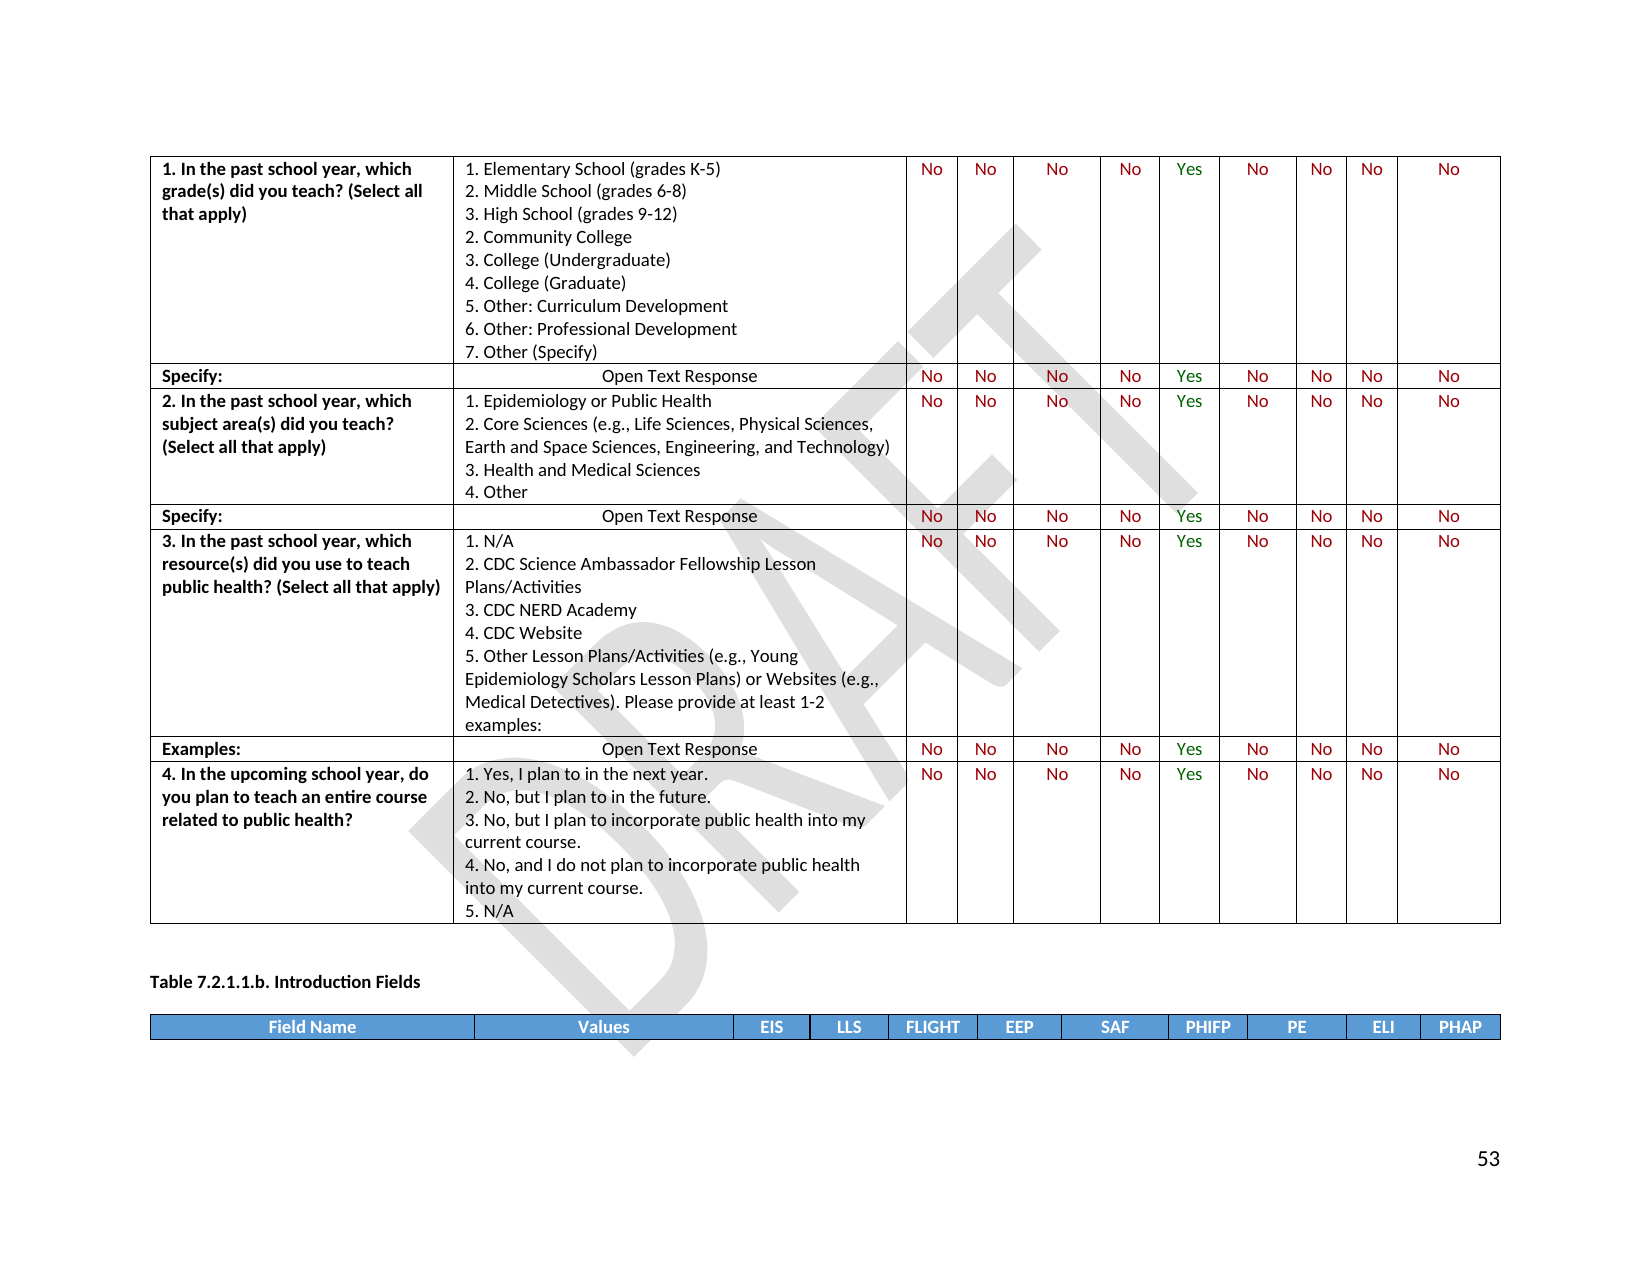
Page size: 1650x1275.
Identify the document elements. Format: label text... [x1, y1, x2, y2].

text Table 7.2.1.1.b. Introduction Fields [150, 970, 1500, 993]
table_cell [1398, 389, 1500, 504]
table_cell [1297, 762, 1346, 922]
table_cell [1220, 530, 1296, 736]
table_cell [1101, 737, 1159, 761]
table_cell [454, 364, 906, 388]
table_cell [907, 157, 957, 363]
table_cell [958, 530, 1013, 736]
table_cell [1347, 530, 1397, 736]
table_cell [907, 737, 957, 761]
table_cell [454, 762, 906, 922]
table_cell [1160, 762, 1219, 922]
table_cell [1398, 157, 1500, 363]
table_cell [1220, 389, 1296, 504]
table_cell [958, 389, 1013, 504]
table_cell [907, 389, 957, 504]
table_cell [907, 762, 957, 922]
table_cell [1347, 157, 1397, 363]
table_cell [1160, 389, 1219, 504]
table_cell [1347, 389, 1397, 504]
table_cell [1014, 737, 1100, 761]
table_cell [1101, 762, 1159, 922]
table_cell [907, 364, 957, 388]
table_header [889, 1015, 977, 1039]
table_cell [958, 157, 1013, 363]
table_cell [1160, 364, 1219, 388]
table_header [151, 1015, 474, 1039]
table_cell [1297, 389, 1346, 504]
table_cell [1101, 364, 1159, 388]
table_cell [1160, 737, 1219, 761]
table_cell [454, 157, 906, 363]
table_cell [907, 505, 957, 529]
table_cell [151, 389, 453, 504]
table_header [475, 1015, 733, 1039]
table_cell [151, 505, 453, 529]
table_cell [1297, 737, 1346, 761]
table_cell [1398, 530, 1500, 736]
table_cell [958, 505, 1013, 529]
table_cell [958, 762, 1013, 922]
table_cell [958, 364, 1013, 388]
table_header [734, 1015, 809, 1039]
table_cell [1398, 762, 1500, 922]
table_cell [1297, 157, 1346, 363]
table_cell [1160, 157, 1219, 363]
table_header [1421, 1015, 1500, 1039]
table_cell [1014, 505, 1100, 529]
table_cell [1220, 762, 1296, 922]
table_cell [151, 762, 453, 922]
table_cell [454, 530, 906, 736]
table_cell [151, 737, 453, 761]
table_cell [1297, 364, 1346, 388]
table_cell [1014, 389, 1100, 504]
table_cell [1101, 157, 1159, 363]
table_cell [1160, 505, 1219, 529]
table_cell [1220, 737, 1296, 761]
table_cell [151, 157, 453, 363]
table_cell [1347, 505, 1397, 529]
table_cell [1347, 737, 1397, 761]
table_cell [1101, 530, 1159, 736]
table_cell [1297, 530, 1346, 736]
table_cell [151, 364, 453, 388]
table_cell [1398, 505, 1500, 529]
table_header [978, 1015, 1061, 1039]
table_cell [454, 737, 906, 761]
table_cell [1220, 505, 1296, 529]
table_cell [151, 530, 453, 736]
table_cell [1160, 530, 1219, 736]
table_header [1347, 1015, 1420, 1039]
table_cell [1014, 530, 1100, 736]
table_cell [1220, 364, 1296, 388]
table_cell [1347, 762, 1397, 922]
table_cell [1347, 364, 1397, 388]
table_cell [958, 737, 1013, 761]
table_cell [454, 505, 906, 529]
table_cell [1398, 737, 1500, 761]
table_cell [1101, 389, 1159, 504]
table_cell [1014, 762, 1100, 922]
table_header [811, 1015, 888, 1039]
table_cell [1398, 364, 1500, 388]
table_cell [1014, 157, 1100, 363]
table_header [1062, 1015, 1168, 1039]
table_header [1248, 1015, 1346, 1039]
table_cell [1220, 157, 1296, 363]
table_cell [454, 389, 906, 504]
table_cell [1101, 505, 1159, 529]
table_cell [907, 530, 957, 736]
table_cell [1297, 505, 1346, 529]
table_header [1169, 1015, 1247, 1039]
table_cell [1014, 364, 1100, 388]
